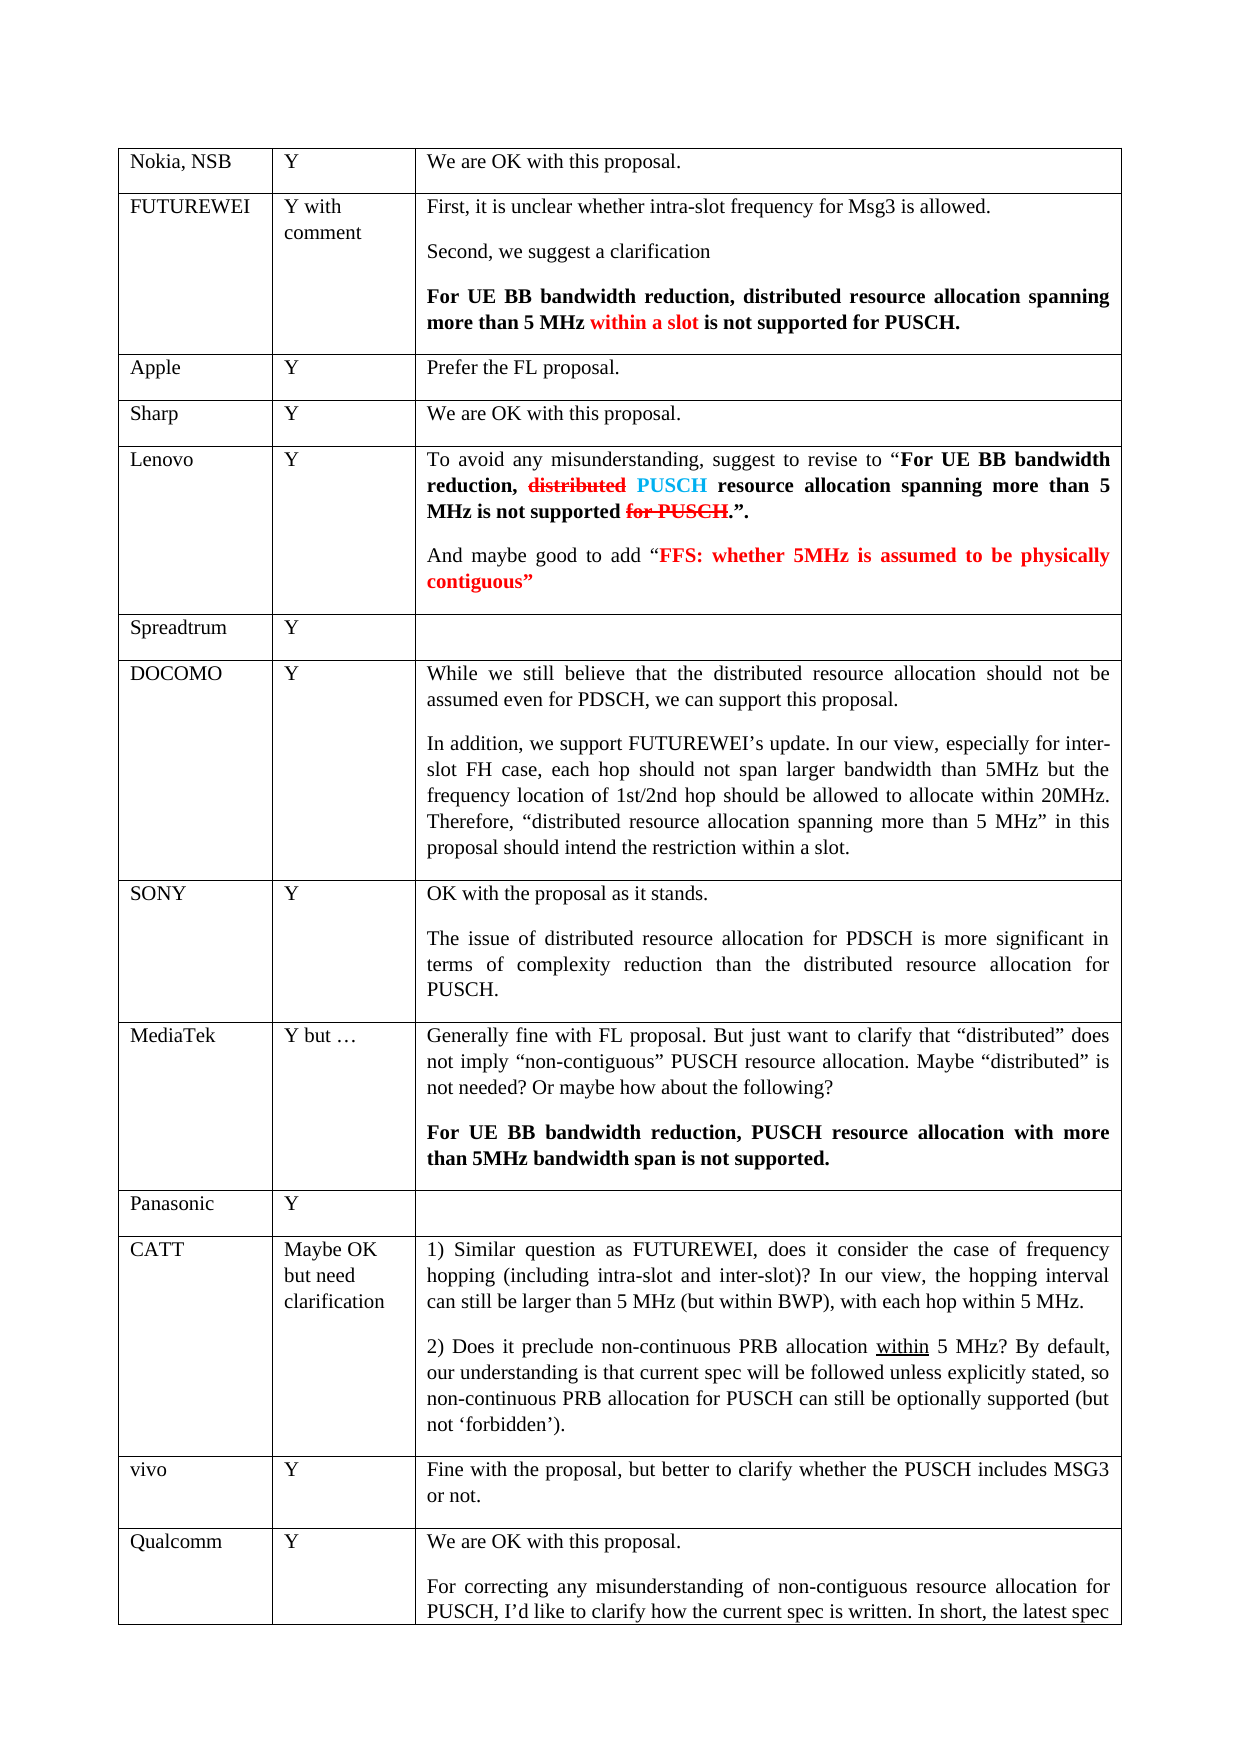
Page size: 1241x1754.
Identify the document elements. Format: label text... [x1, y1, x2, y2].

table_cell Y [273, 1457, 415, 1528]
table_cell 1) Similar question as FUTUREWEI, does it consider the case of frequency hopping (including intra-slot and inter-slot)? In our view, the hopping interval can still be larger than 5 MHz (but within BWP), with each hop within 5 MHz. 2) Does it preclude non-continuous PRB allocation within 5 MHz? By default, our understanding is that current spec will be followed unless explicitly stated, so non-continuous PRB allocation for PUSCH can still be optionally supported (but not ‘forbidden’). [416, 1237, 1121, 1456]
table_cell [416, 1191, 1121, 1236]
table_cell DOCOMO [119, 661, 272, 880]
table_cell vivo [119, 1457, 272, 1528]
table_cell Y [273, 1529, 415, 1623]
table_cell Spreadtrum [119, 615, 272, 660]
table_cell Y [273, 881, 415, 1022]
table_cell First, it is unclear whether intra-slot frequency for Msg3 is allowed. Second, we suggest a clarification For UE BB bandwidth reduction, distributed resource allocation spanning more than 5 MHz within a slot is not supported for PUSCH. [416, 194, 1121, 354]
table_cell Maybe OK but need clarification [273, 1237, 415, 1456]
table_cell Lenovo [119, 447, 272, 614]
table_cell We are OK with this proposal. [416, 401, 1121, 446]
table_cell OK with the proposal as it stands. The issue of distributed resource allocation for PDSCH is more significant in terms of complexity reduction than the distributed resource allocation for PUSCH. [416, 881, 1121, 1022]
table_cell Sharp [119, 401, 272, 446]
table_cell Nokia, NSB [119, 149, 272, 193]
table_cell MediaTek [119, 1023, 272, 1190]
table_cell CATT [119, 1237, 272, 1456]
table_cell Y [273, 661, 415, 880]
table_cell SONY [119, 881, 272, 1022]
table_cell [416, 1529, 1121, 1623]
table_cell Apple [119, 355, 272, 400]
table_cell [416, 615, 1121, 660]
table_cell Panasonic [119, 1191, 272, 1236]
table_cell To avoid any misunderstanding, suggest to revise to “For UE BB bandwidth reduction, distributed PUSCH resource allocation spanning more than 5 MHz is not supported for PUSCH.”. And maybe good to add “FFS: whether 5MHz is assumed to be physically contiguous” [416, 447, 1121, 614]
table_cell Y but … [273, 1023, 415, 1190]
table_cell Qualcomm [119, 1529, 272, 1623]
table_cell Y with comment [273, 194, 415, 354]
table_cell Y [273, 615, 415, 660]
table_cell Y [273, 447, 415, 614]
table_cell FUTUREWEI [119, 194, 272, 354]
table_cell We are OK with this proposal. [416, 149, 1121, 193]
table_cell Y [273, 149, 415, 193]
table_cell Y [273, 355, 415, 400]
table_cell Y [273, 401, 415, 446]
table_cell Y [273, 1191, 415, 1236]
table_cell Fine with the proposal, but better to clarify whether the PUSCH includes MSG3 or not. [416, 1457, 1121, 1528]
table_cell While we still believe that the distributed resource allocation should not be assumed even for PDSCH, we can support this proposal. In addition, we support FUTUREWEI’s update. In our view, especially for inter-slot FH case, each hop should not span larger bandwidth than 5MHz but the frequency location of 1st/2nd hop should be allowed to allocate within 20MHz. Therefore, “distributed resource allocation spanning more than 5 MHz” in this proposal should intend the restriction within a slot. [416, 661, 1121, 880]
table_cell Generally fine with FL proposal. But just want to clarify that “distributed” does not imply “non-contiguous” PUSCH resource allocation. Maybe “distributed” is not needed? Or maybe how about the following? For UE BB bandwidth reduction, PUSCH resource allocation with more than 5MHz bandwidth span is not supported. [416, 1023, 1121, 1190]
table_cell Prefer the FL proposal. [416, 355, 1121, 400]
